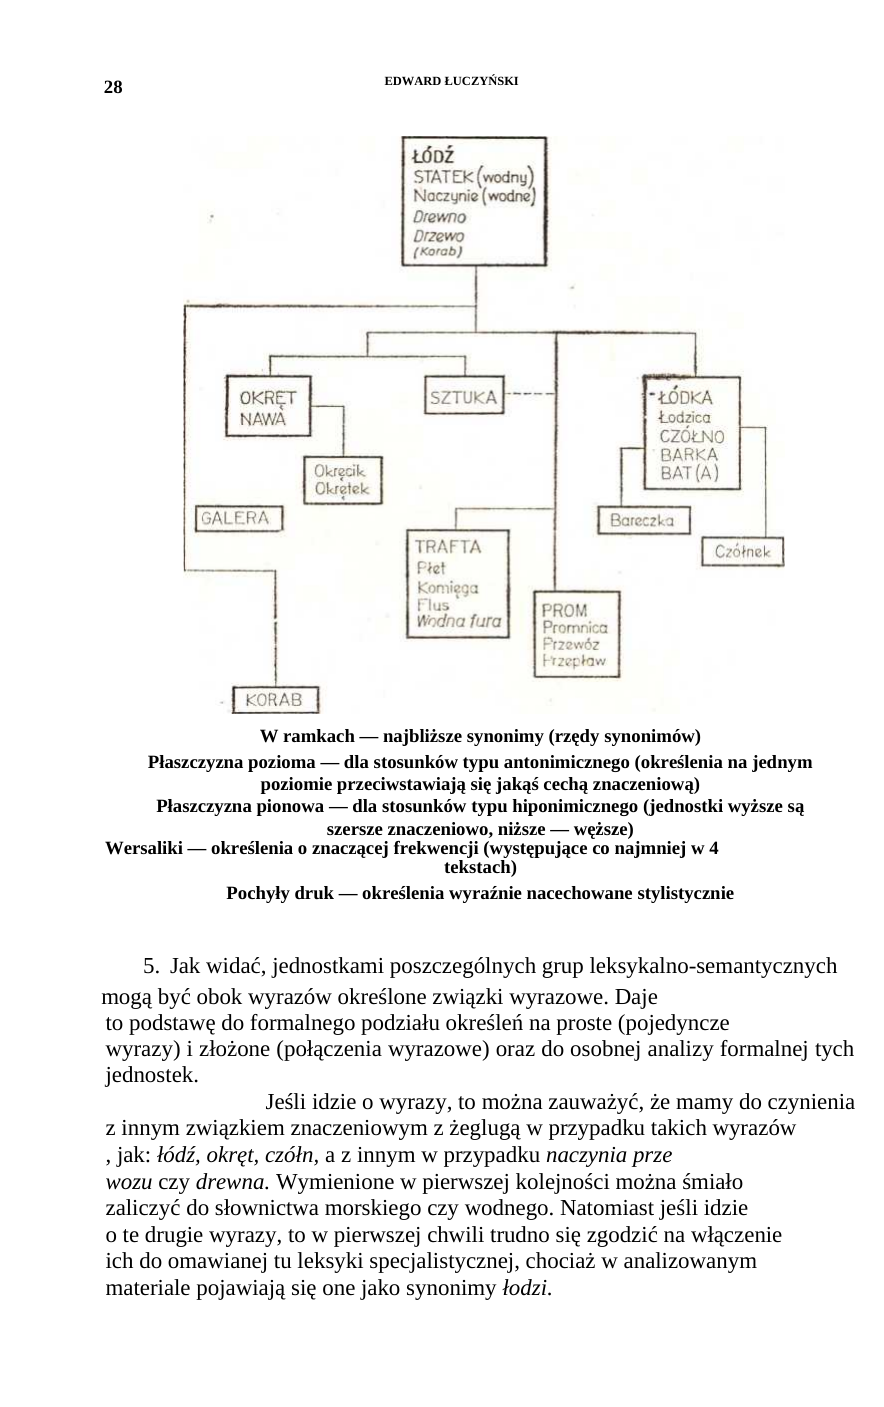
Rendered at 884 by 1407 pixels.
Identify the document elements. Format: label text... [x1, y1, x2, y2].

text Płaszczyzna pozioma — dla stosunków typu antonimicznego (określenia na jednym poziomie przeciwstawiają się jakąś cechą znaczeniową) [105, 750, 856, 795]
text Wersaliki — określenia o znaczącej frekwencji (występujące co najmniej w 4 [105, 839, 856, 858]
text Pochyły druk — określenia wyraźnie nacechowane stylistycznie [105, 884, 856, 903]
text ich do omawianej tu leksyki specjalistycznej, chociaż w analizowanym [105, 1248, 856, 1274]
text , jak: łódź, okręt, czółn, a z innym w przypadku naczynia prze [105, 1142, 856, 1168]
text to podstawę do formalnego podziału określeń na proste (pojedyncze [105, 1009, 856, 1035]
text Płaszczyzna pionowa — dla stosunków typu hiponimicznego (jednostki wyższe są szersze znaczeniowo, niższe — węższe) [105, 795, 856, 839]
text tekstach) [105, 858, 856, 877]
text EDWARD ŁUCZYŃSKI [384, 75, 519, 88]
text z innym związkiem znaczeniowym z żeglugą w przypadku takich wyrazów [105, 1115, 856, 1141]
text wozu czy drewna. Wymienione w pierwszej kolejności można śmiało [105, 1168, 856, 1194]
text materiale pojawiają się one jako synonimy łodzi. [105, 1274, 856, 1301]
text o te drugie wyrazy, to w pierwszej chwili trudno się zgodzić na włączenie [105, 1221, 856, 1248]
text Jeśli idzie o wyrazy, to można zauważyć, że mamy do czynienia [105, 1089, 856, 1115]
text zaliczyć do słownictwa morskiego czy wodnego. Natomiast jeśli idzie [105, 1194, 856, 1221]
text W ramkach — najbliższe synonimy (rzędy synonimów) [105, 727, 856, 746]
text 5. Jak widać, jednostkami poszczególnych grup leksykalno-semantycznych [143, 953, 856, 979]
text 28 [104, 79, 123, 97]
text wyrazy) i złożone (połączenia wyrazowe) oraz do osobnej analizy formalnej tych jednostek. [105, 1035, 856, 1088]
text mogą być obok wyrazów określone związki wyrazowe. Daje [101, 983, 883, 1009]
picture [183, 136, 785, 714]
